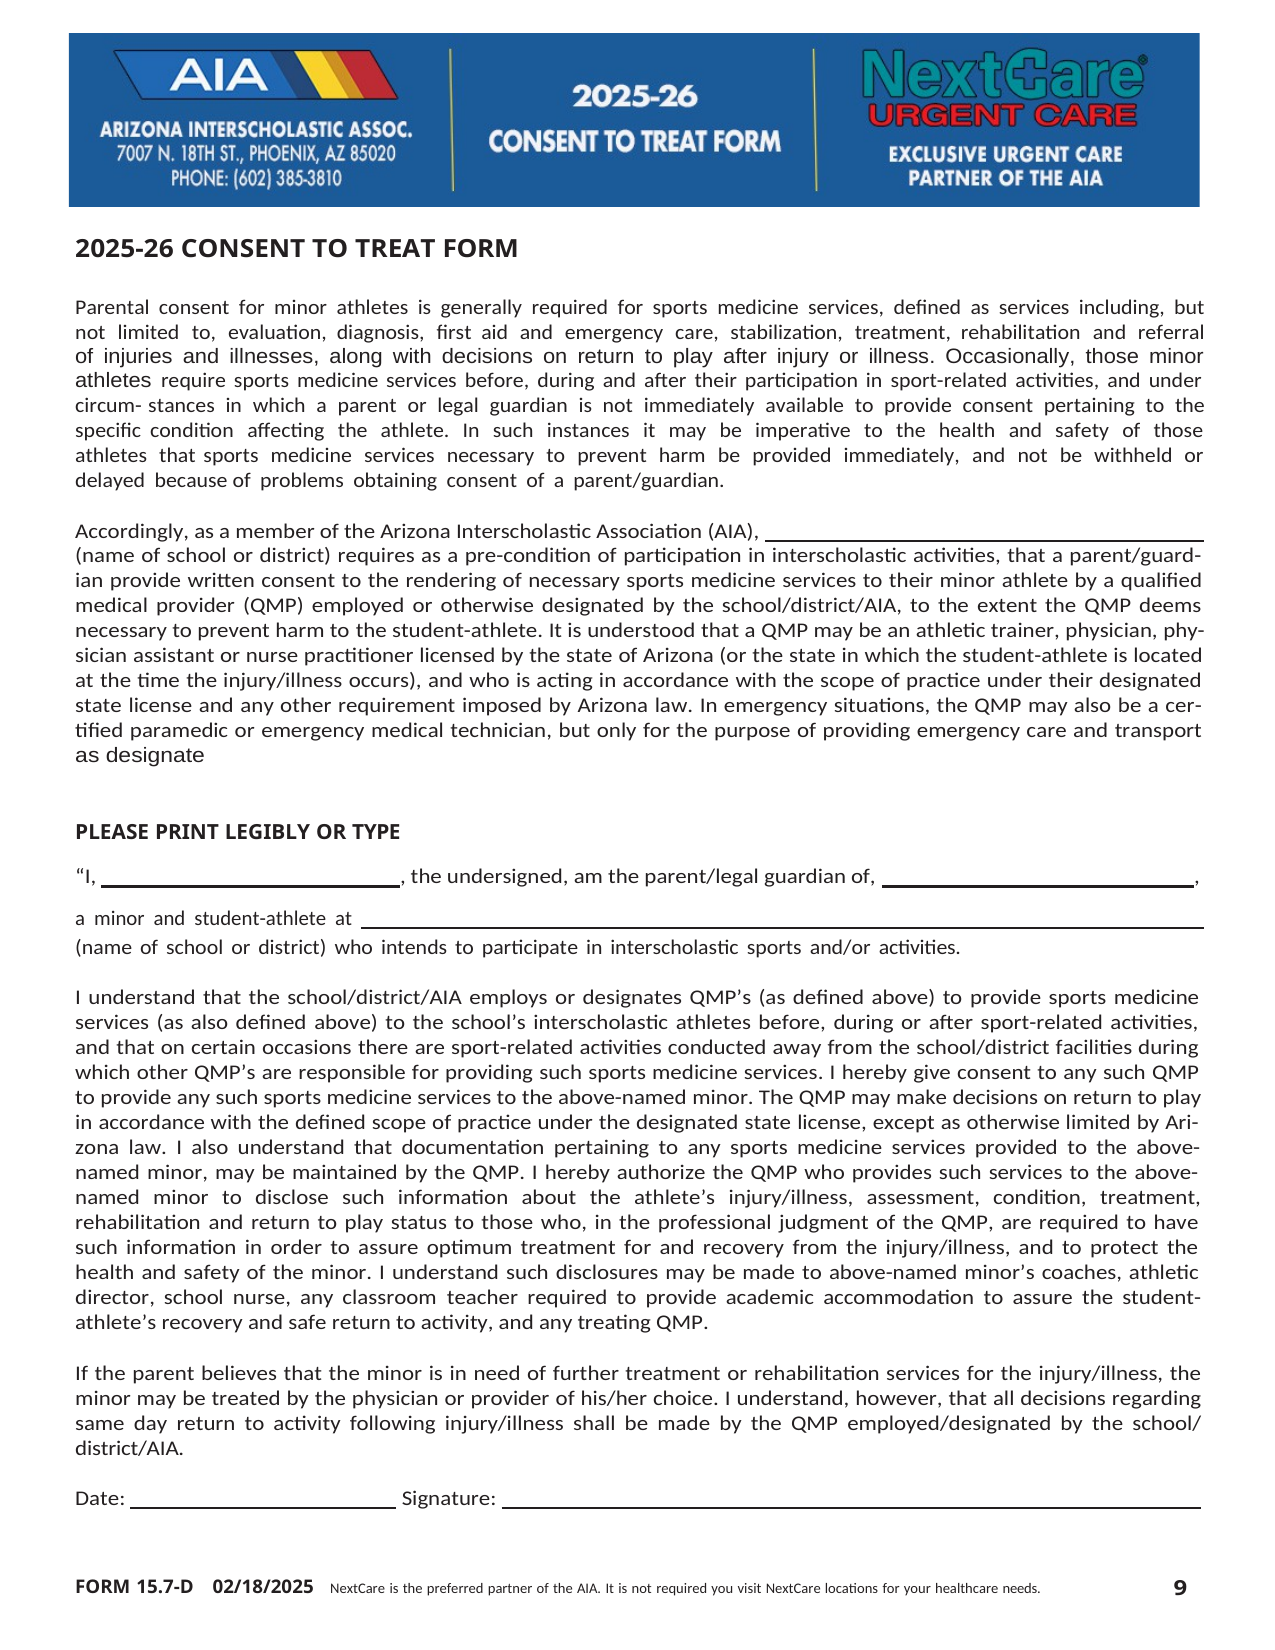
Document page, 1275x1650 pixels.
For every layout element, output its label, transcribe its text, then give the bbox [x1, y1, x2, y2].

text If the parent believes that the minor is in need of further treatment or rehabilitation services for the injury/illness, the minor may be treated by the physician or provider of his/her choice. I understand, however, that all decisions regarding same day return to activity following injury/illness shall be made by the QMP employed/designated by the school/ district/AIA. [75, 1361, 1204, 1460]
subtitle 2025-26 CONSENT TO TREAT FORM [75, 231, 1217, 265]
text Parental consent for minor athletes is generally required for sports medicine services, defined as services including, but not limited to, evaluation, diagnosis, first aid and emergency care, stabilization, treatment, rehabilitation and referral of injuries and illnesses, along with decisions on return to play after injury or illness. Occasionally, those minor athletes require sports medicine services before, during and after their participation in sport-related activities, and under circum- stances in which a parent or legal guardian is not immediately available to provide consent pertaining to the specific condition affecting the athlete. In such instances it may be imperative to the health and safety of those athletes that sports medicine services necessary to prevent harm be provided immediately, and not be withheld or delayed because of problems obtaining consent of a parent/guardian. [75, 294, 1205, 493]
text (name of school or district) who intends to participate in interscholastic sports and/or activities. [75, 934, 1217, 959]
picture [68, 33, 1200, 207]
text I understand that the school/district/AIA employs or designates QMP’s (as defined above) to provide sports medicine services (as also defined above) to the school’s interscholastic athletes before, during or after sport-related activities, and that on certain occasions there are sport-related activities conducted away from the school/district facilities during which other QMP’s are responsible for providing such sports medicine services. I hereby give consent to any such QMP to provide any such sports medicine services to the above-named minor. The QMP may make decisions on return to play in accordance with the defined scope of practice under the designated state license, except as otherwise limited by Ari- zona law. I also understand that documentation pertaining to any sports medicine services provided to the above-named minor, may be maintained by the QMP. I hereby authorize the QMP who provides such services to the above-named minor to disclose such information about the athlete’s injury/illness, assessment, condition, treatment, rehabilitation and return to play status to those who, in the professional judgment of the QMP, are required to have such information in order to assure optimum treatment for and recovery from the injury/illness, and to protect the health and safety of the minor. I understand such disclosures may be made to above-named minor’s coaches, athletic director, school nurse, any classroom teacher required to provide academic accommodation to assure the student-athlete’s recovery and safe return to activity, and any treating QMP. [75, 984, 1201, 1334]
subtitle PLEASE PRINT LEGIBLY OR TYPE [75, 817, 1217, 846]
text “I, , the undersigned, am the parent/legal guardian of, , a minor and student-athlete at [75, 847, 1204, 931]
text Date: Signature: [75, 1485, 1217, 1511]
text Accordingly, as a member of the Arizona Interscholastic Association (AIA), (name of school or district) requires as a pre-condition of participation in interscholastic activities, that a parent/guard- ian provide written consent to the rendering of necessary sports medicine services to their minor athlete by a qualified medical provider (QMP) employed or otherwise designated by the school/district/AIA, to the extent the QMP deems necessary to prevent harm to the student-athlete. It is understood that a QMP may be an athletic trainer, physician, phy- sician assistant or nurse practitioner licensed by the state of Arizona (or the state in which the student-athlete is located at the time the injury/illness occurs), and who is acting in accordance with the scope of practice under their designated state license and any other requirement imposed by Arizona law. In emergency situations, the QMP may also be a cer- tified paramedic or emergency medical technician, but only for the purpose of providing emergency care and transport as designate [75, 518, 1204, 767]
